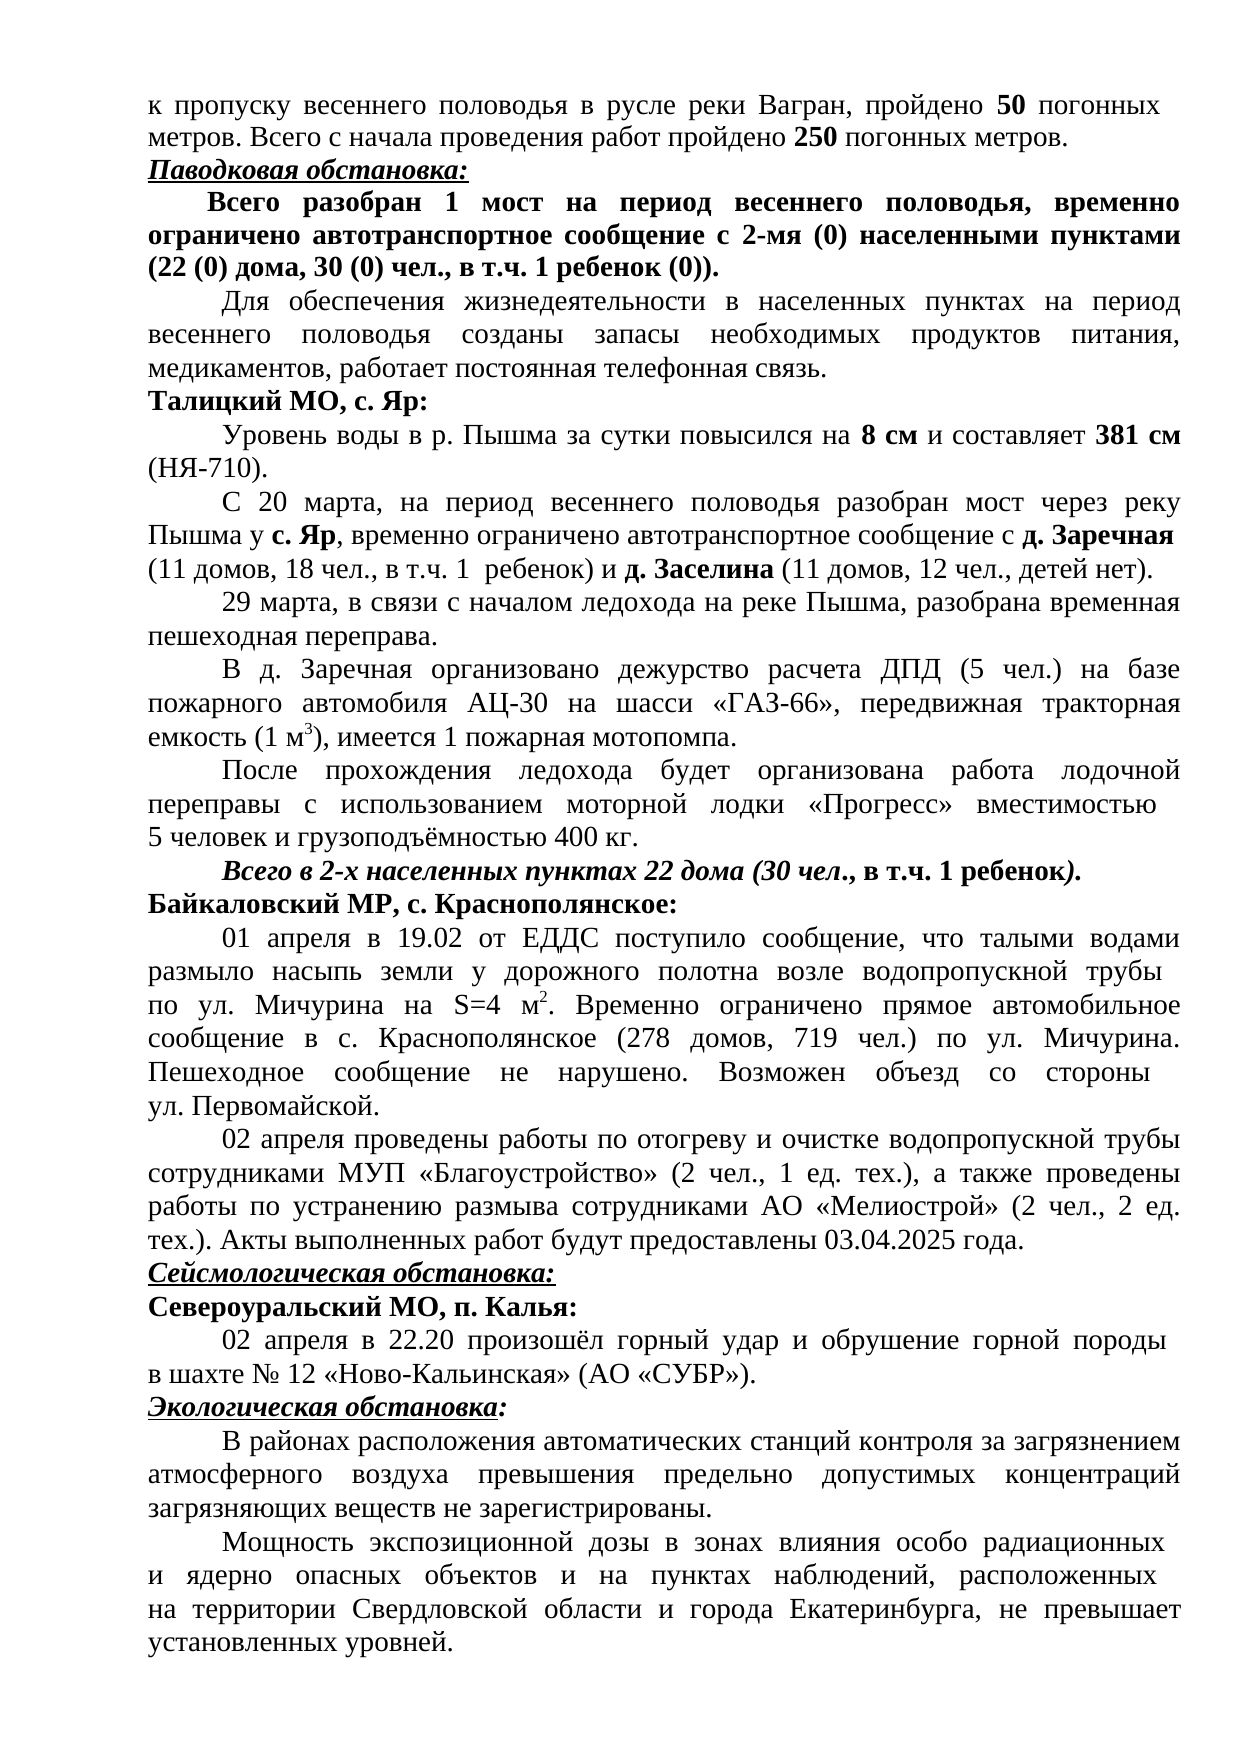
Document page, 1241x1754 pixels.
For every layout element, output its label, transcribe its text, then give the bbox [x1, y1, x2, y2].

text Уровень воды в р. Пышма за сутки повысился на 8 см и составляет 381 см (НЯ-710). [148, 417, 1181, 484]
text Всего в 2-х населенных пунктах 22 дома (30 чел., в т.ч. 1 ребенок). [148, 853, 1181, 886]
text Североуральский МО, п. Калья: [148, 1289, 1181, 1322]
text Для обеспечения жизнедеятельности в населенных пунктах на период весеннего половодья созданы запасы необходимых продуктов питания, медикаментов, работает постоянная телефонная связь. [148, 283, 1181, 383]
text Экологическая обстановка: [148, 1389, 1181, 1423]
text В районах расположения автоматических станций контроля за загрязнением атмосферного воздуха превышения предельно допустимых концентраций загрязняющих веществ не зарегистрированы. [148, 1423, 1181, 1524]
text Мощность экспозиционной дозы в зонах влияния особо радиационных и ядерно опасных объектов и на пунктах наблюдений, расположенных на территории Свердловской области и города Екатеринбурга, не превышает установленных уровней. [148, 1524, 1181, 1658]
text В д. Заречная организовано дежурство расчета ДПД (5 чел.) на базе пожарного автомобиля АЦ-30 на шасси «ГАЗ-66», передвижная тракторная емкость (1 м3), имеется 1 пожарная мотопомпа. [148, 652, 1181, 752]
text Байкаловский МР, с. Краснополянское: [148, 886, 1160, 920]
text Всего разобран 1 мост на период весеннего половодья, временно ограничено автотранспортное сообщение с 2-мя (0) населенными пунктами (22 (0) дома, 30 (0) чел., в т.ч. 1 ребенок (0)). [148, 186, 1181, 283]
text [148, 89, 1160, 152]
text 01 апреля в 19.02 от ЕДДС поступило сообщение, что талыми водами размыло насыпь земли у дорожного полотна возле водопропускной трубы по ул. Мичурина на S=4 м2. Временно ограничено прямое автомобильное сообщение в с. Краснополянское (278 домов, 719 чел.) по ул. Мичурина. Пешеходное сообщение не нарушено. Возможен объезд со стороны ул. Первомайской. [148, 920, 1181, 1121]
text С 20 марта, на период весеннего половодья разобран мост через реку Пышма у с. Яр, временно ограничено автотранспортное сообщение с д. Заречная (11 домов, 18 чел., в т.ч. 1 ребенок) и д. Заселина (11 домов, 12 чел., детей нет). [148, 484, 1181, 584]
text Сейсмологическая обстановка: [148, 1255, 1181, 1289]
text 02 апреля проведены работы по отогреву и очистке водопропускной трубы сотрудниками МУП «Благоустройство» (2 чел., 1 ед. тех.), а также проведены работы по устранению размыва сотрудниками АО «Мелиострой» (2 чел., 2 ед. тех.). Акты выполненных работ будут предоставлены 03.04.2025 года. [148, 1121, 1181, 1255]
text 02 апреля в 22.20 произошёл горный удар и обрушение горной породы в шахте № 12 «Ново-Кальинская» (АО «СУБР»). [148, 1322, 1181, 1389]
text Талицкий МО, с. Яр: [148, 383, 1181, 417]
text Паводковая обстановка: [148, 152, 1181, 186]
text 29 марта, в связи с началом ледохода на реке Пышма, разобрана временная пешеходная переправа. [148, 584, 1181, 652]
text После прохождения ледохода будет организована работа лодочной переправы с использованием моторной лодки «Прогресс» вместимостью 5 человек и грузоподъёмностью 400 кг. [148, 752, 1181, 853]
